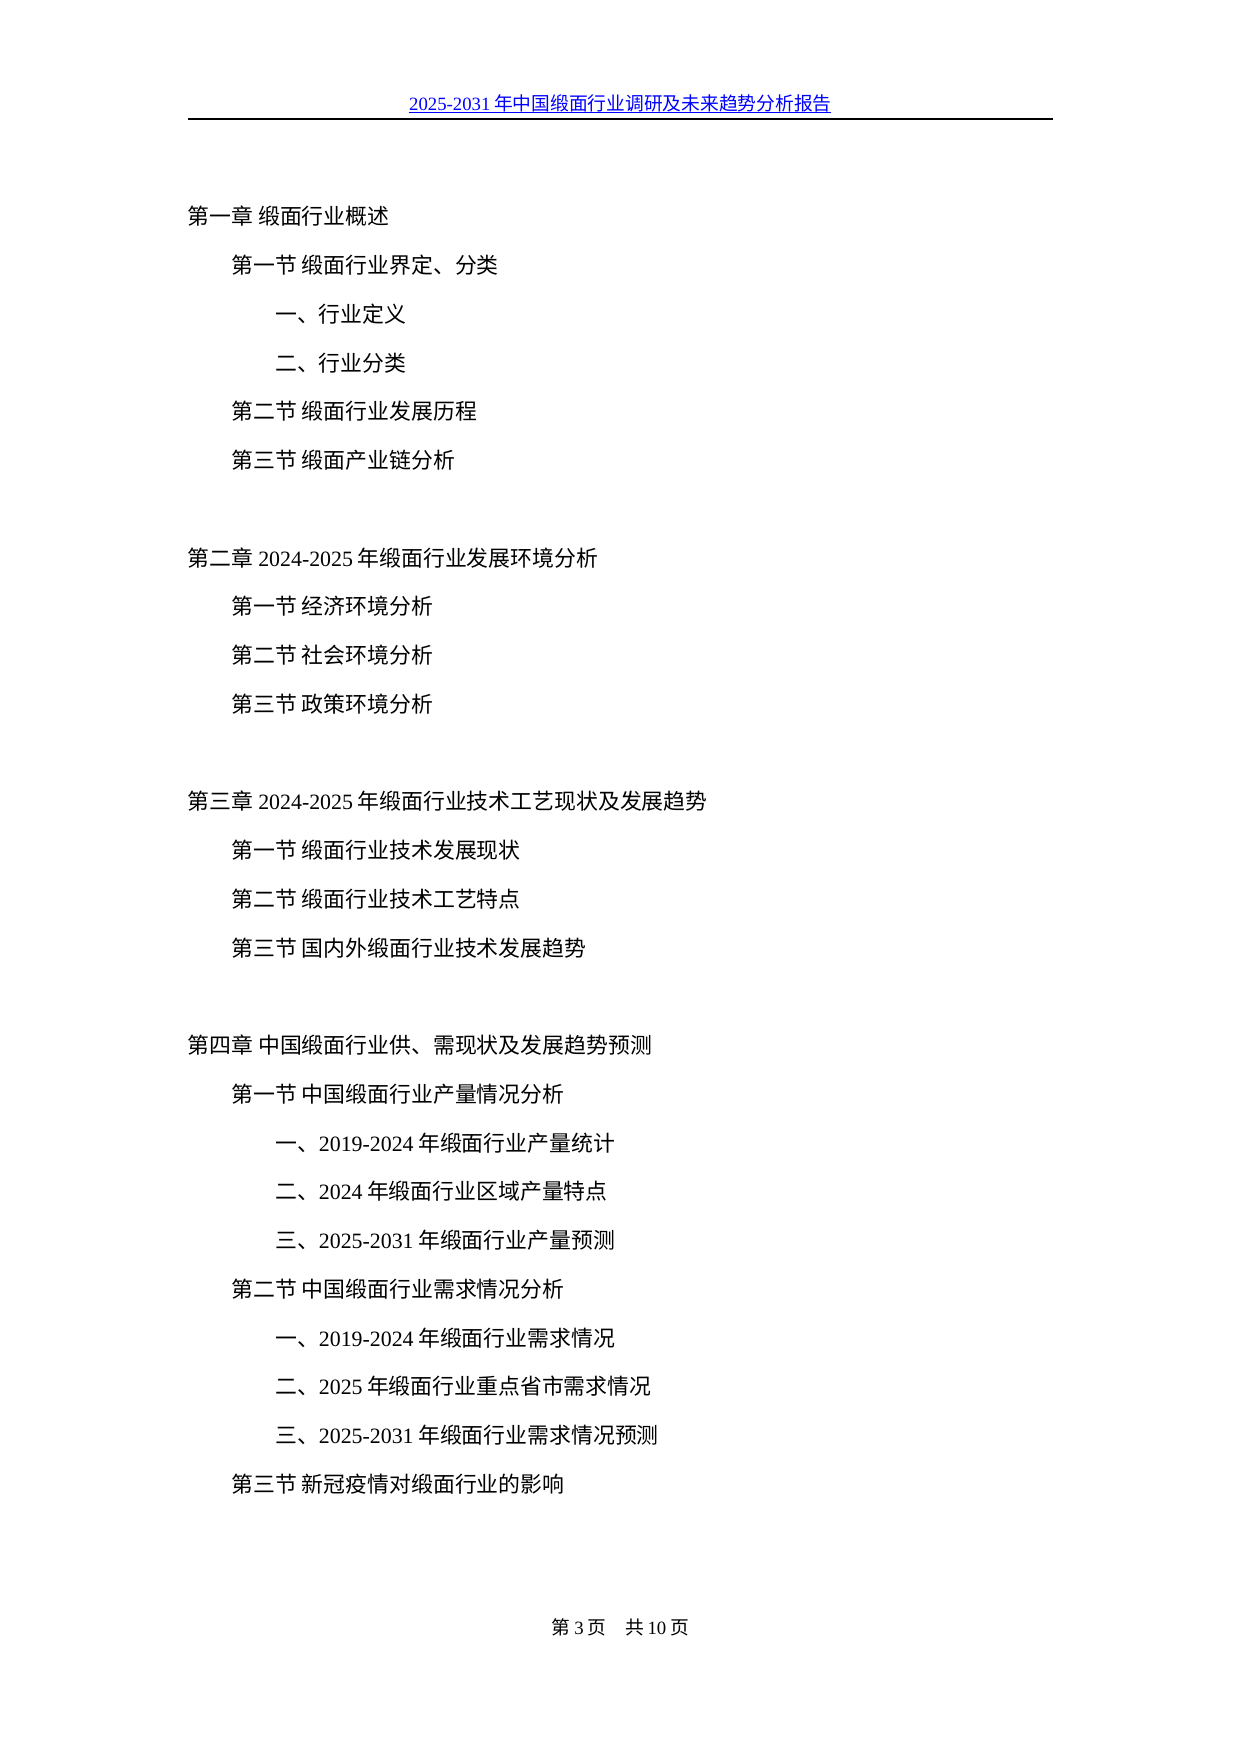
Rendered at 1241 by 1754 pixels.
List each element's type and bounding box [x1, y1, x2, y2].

text [187, 150, 1053, 1499]
